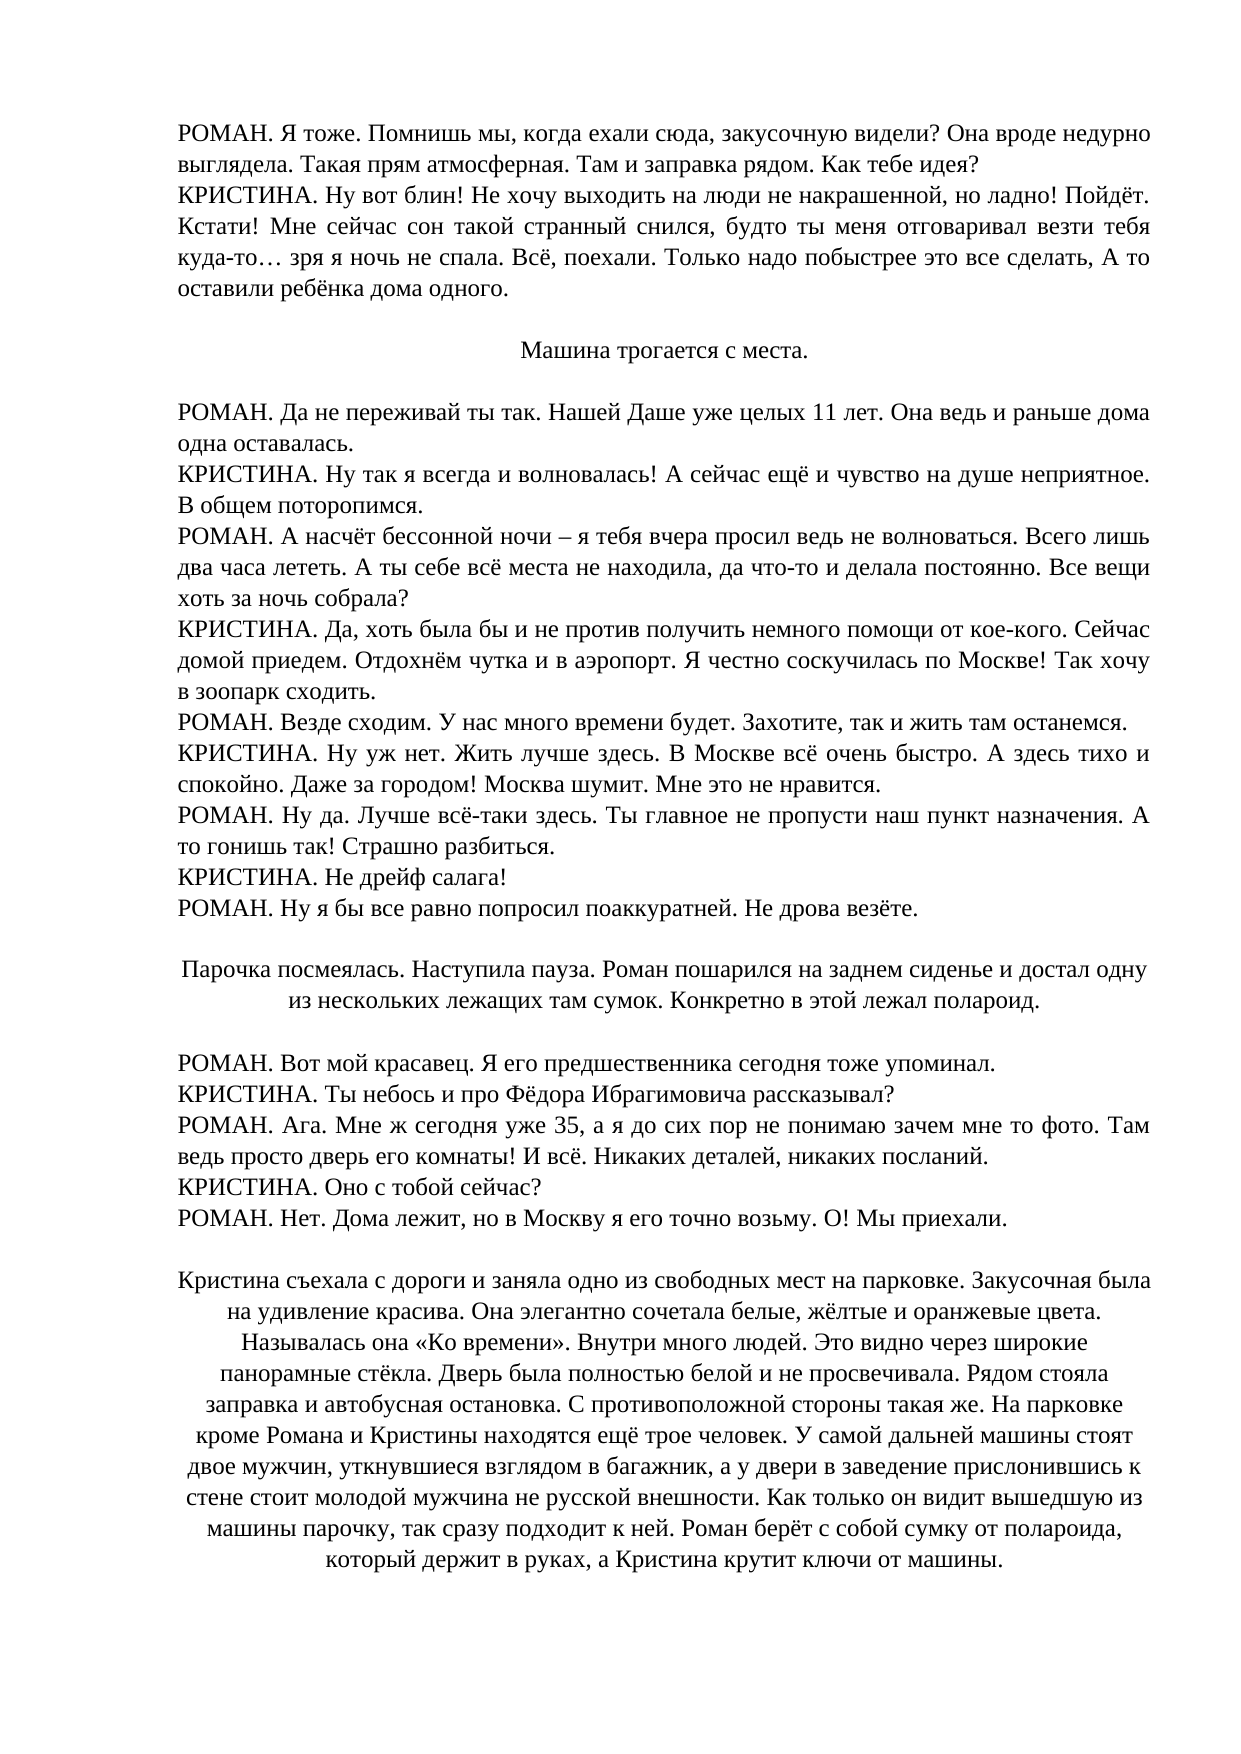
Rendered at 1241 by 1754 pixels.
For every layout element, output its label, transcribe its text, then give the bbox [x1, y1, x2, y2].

text КРИСТИНА. Не дрейф салага! [177, 862, 1152, 891]
text РОМАН. Да не переживай ты так. Нашей Даше уже целых 11 лет. Она ведь и раньше дома одна оставалась. [177, 397, 1152, 456]
text РОМАН. Ага. Мне ж сегодня уже 35, а я до сих пор не понимаю зачем мне то фото. Там ведь просто дверь его комнаты! И всё. Никаких деталей, никаких посланий. [177, 1110, 1152, 1169]
text Кристина съехала с дороги и заняла одно из свободных мест на парковке. Закусочная была на удивление красива. Она элегантно сочетала белые, жёлтые и оранжевые цвета. Называлась она «Ко времени». Внутри много людей. Это видно через широкие панорамные стёкла. Дверь была полностью белой и не просвечивала. Рядом стояла заправка и автобусная остановка. С противоположной стороны такая же. На парковке кроме Романа и Кристины находятся ещё трое человек. У самой дальней машины стоят двое мужчин, уткнувшиеся взглядом в багажник, а у двери в заведение прислонившись к стене стоит молодой мужчина не русской внешности. Как только он видит вышедшую из машины парочку, так сразу подходит к ней. Роман берёт с собой сумку от полароида, который держит в руках, а Кристина крутит ключи от машины. [177, 1265, 1152, 1573]
text РОМАН. Вот мой красавец. Я его предшественника сегодня тоже упоминал. [177, 1048, 1152, 1076]
text КРИСТИНА. Ты небось и про Фёдора Ибрагимовича рассказывал? [177, 1079, 1152, 1107]
text КРИСТИНА. Ну вот блин! Не хочу выходить на люди не накрашенной, но ладно! Пойдёт. Кстати! Мне сейчас сон такой странный снился, будто ты меня отговаривал везти тебя куда-то… зря я ночь не спала. Всё, поехали. Только надо побыстрее это все сделать, А то оставили ребёнка дома одного. [177, 180, 1152, 302]
text РОМАН. Ну я бы все равно попросил поаккуратней. Не дрова везёте. [177, 893, 1152, 922]
text КРИСТИНА. Да, хоть была бы и не против получить немного помощи от кое-кого. Сейчас домой приедем. Отдохнём чутка и в аэропорт. Я честно соскучилась по Москве! Так хочу в зоопарк сходить. [177, 614, 1152, 705]
text РОМАН. Ну да. Лучше всё-таки здесь. Ты главное не пропусти наш пункт назначения. А то гонишь так! Страшно разбиться. [177, 800, 1152, 860]
text Машина трогается с места. [177, 335, 1152, 364]
text РОМАН. Я тоже. Помнишь мы, когда ехали сюда, закусочную видели? Она вроде недурно выглядела. Такая прям атмосферная. Там и заправка рядом. Как тебе идея? [177, 118, 1152, 178]
text РОМАН. Везде сходим. У нас много времени будет. Захотите, так и жить там останемся. [177, 707, 1152, 736]
text КРИСТИНА. Ну так я всегда и волновалась! А сейчас ещё и чувство на душе неприятное. В общем поторопимся. [177, 459, 1152, 518]
text КРИСТИНА. Ну уж нет. Жить лучше здесь. В Москве всё очень быстро. А здесь тихо и спокойно. Даже за городом! Москва шумит. Мне это не нравится. [177, 738, 1152, 798]
text КРИСТИНА. Оно с тобой сейчас? [177, 1172, 1152, 1201]
text Парочка посмеялась. Наступила пауза. Роман пошарился на заднем сиденье и достал одну из нескольких лежащих там сумок. Конкретно в этой лежал полароид. [177, 954, 1152, 1014]
text РОМАН. Нет. Дома лежит, но в Москву я его точно возьму. О! Мы приехали. [177, 1203, 1152, 1232]
text РОМАН. А насчёт бессонной ночи – я тебя вчера просил ведь не волноваться. Всего лишь два часа лететь. А ты себе всё места не находила, да что-то и делала постоянно. Все вещи хоть за ночь собрала? [177, 521, 1152, 612]
